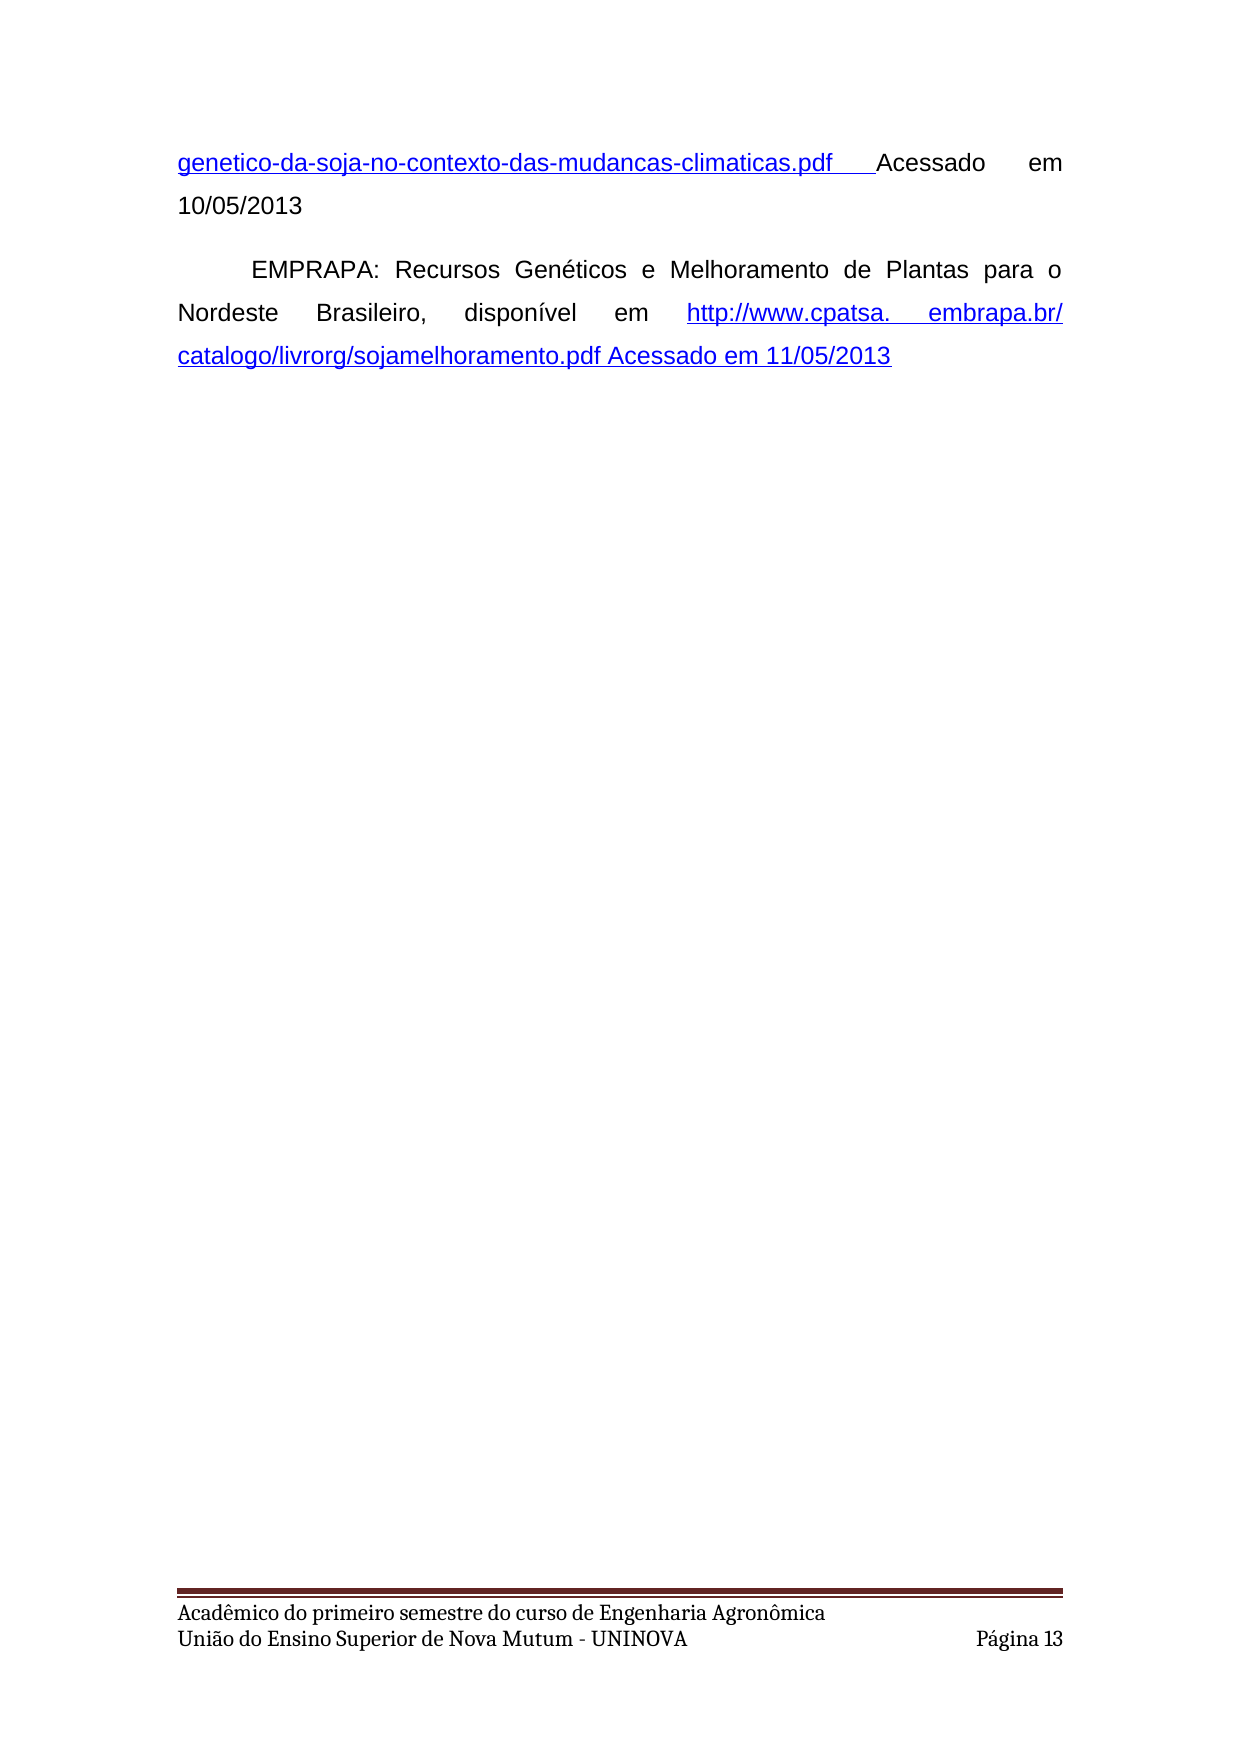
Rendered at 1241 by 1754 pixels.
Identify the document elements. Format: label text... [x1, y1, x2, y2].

text EMPRAPA: Recursos Genéticos e Melhoramento de Plantas para o Nordeste Brasileiro, disponível em http://www.cpatsa. embrapa.br/ catalogo/livrorg/sojamelhoramento.pdf Acessado em 11/05/2013 [177, 255, 1063, 370]
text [177, 148, 1063, 219]
